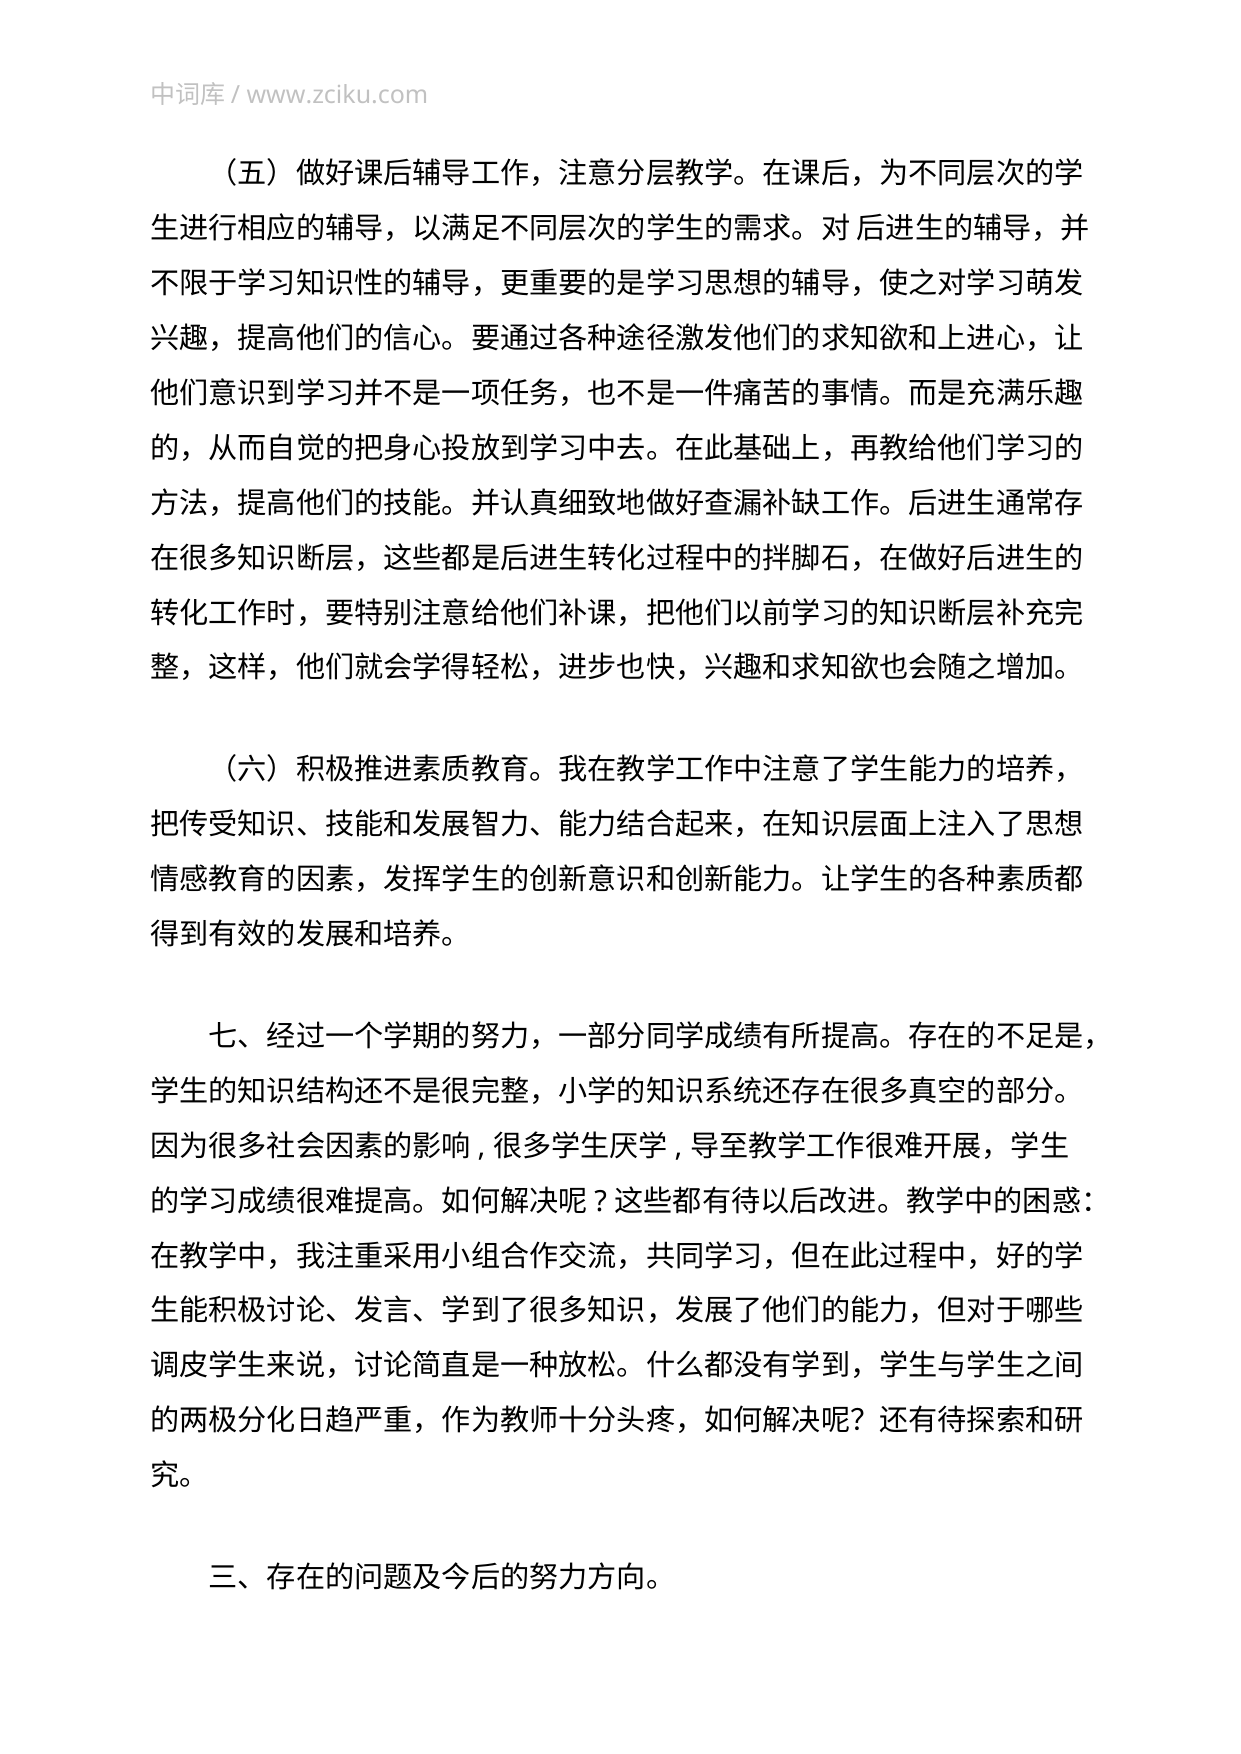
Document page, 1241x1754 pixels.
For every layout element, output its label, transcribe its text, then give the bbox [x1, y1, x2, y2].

text 七、经过一个学期的努力，一部分同学成绩有所提高。存在的不足是，学生的知识结构还不是很完整，小学的知识系统还存在很多真空的部分。因为很多社会因素的影响 , 很多学生厌学 , 导至教学工作很难开展，学生的学习成绩很难提高。如何解决呢 ? 这些都有待以后改进。教学中的困惑：在教学中，我注重采用小组合作交流，共同学习，但在此过程中，好的学生能积极讨论、发言、学到了很多知识，发展了他们的能力，但对于哪些调皮学生来说，讨论简直是一种放松。什么都没有学到，学生与学生之间的两极分化日趋严重，作为教师十分头疼，如何解决呢？还有待探索和研究。 [150, 1012, 1090, 1494]
text （五）做好课后辅导工作，注意分层教学。在课后，为不同层次的学生进行相应的辅导，以满足不同层次的学生的需求。对 后进生的辅导，并不限于学习知识性的辅导，更重要的是学习思想的辅导，使之对学习萌发兴趣，提高他们的信心。要通过各种途径激发他们的求知欲和上进心，让他们意识到学习并不是一项任务，也不是一件痛苦的事情。而是充满乐趣的，从而自觉的把身心投放到学习中去。在此基础上，再教给他们学习的方法，提高他们的技能。并认真细致地做好查漏补缺工作。后进生通常存在很多知识断层，这些都是后进生转化过程中的拌脚石，在做好后进生的转化工作时，要特别注意给他们补课，把他们以前学习的知识断层补充完整，这样，他们就会学得轻松，进步也快，兴趣和求知欲也会随之增加。 [150, 150, 1090, 686]
text （六）积极推进素质教育。我在教学工作中注意了学生能力的培养，把传受知识、技能和发展智力、能力结合起来，在知识层面上注入了思想情感教育的因素，发挥学生的创新意识和创新能力。让学生的各种素质都得到有效的发展和培养。 [150, 746, 1090, 953]
text 三、存在的问题及今后的努力方向。 [150, 1553, 1090, 1596]
